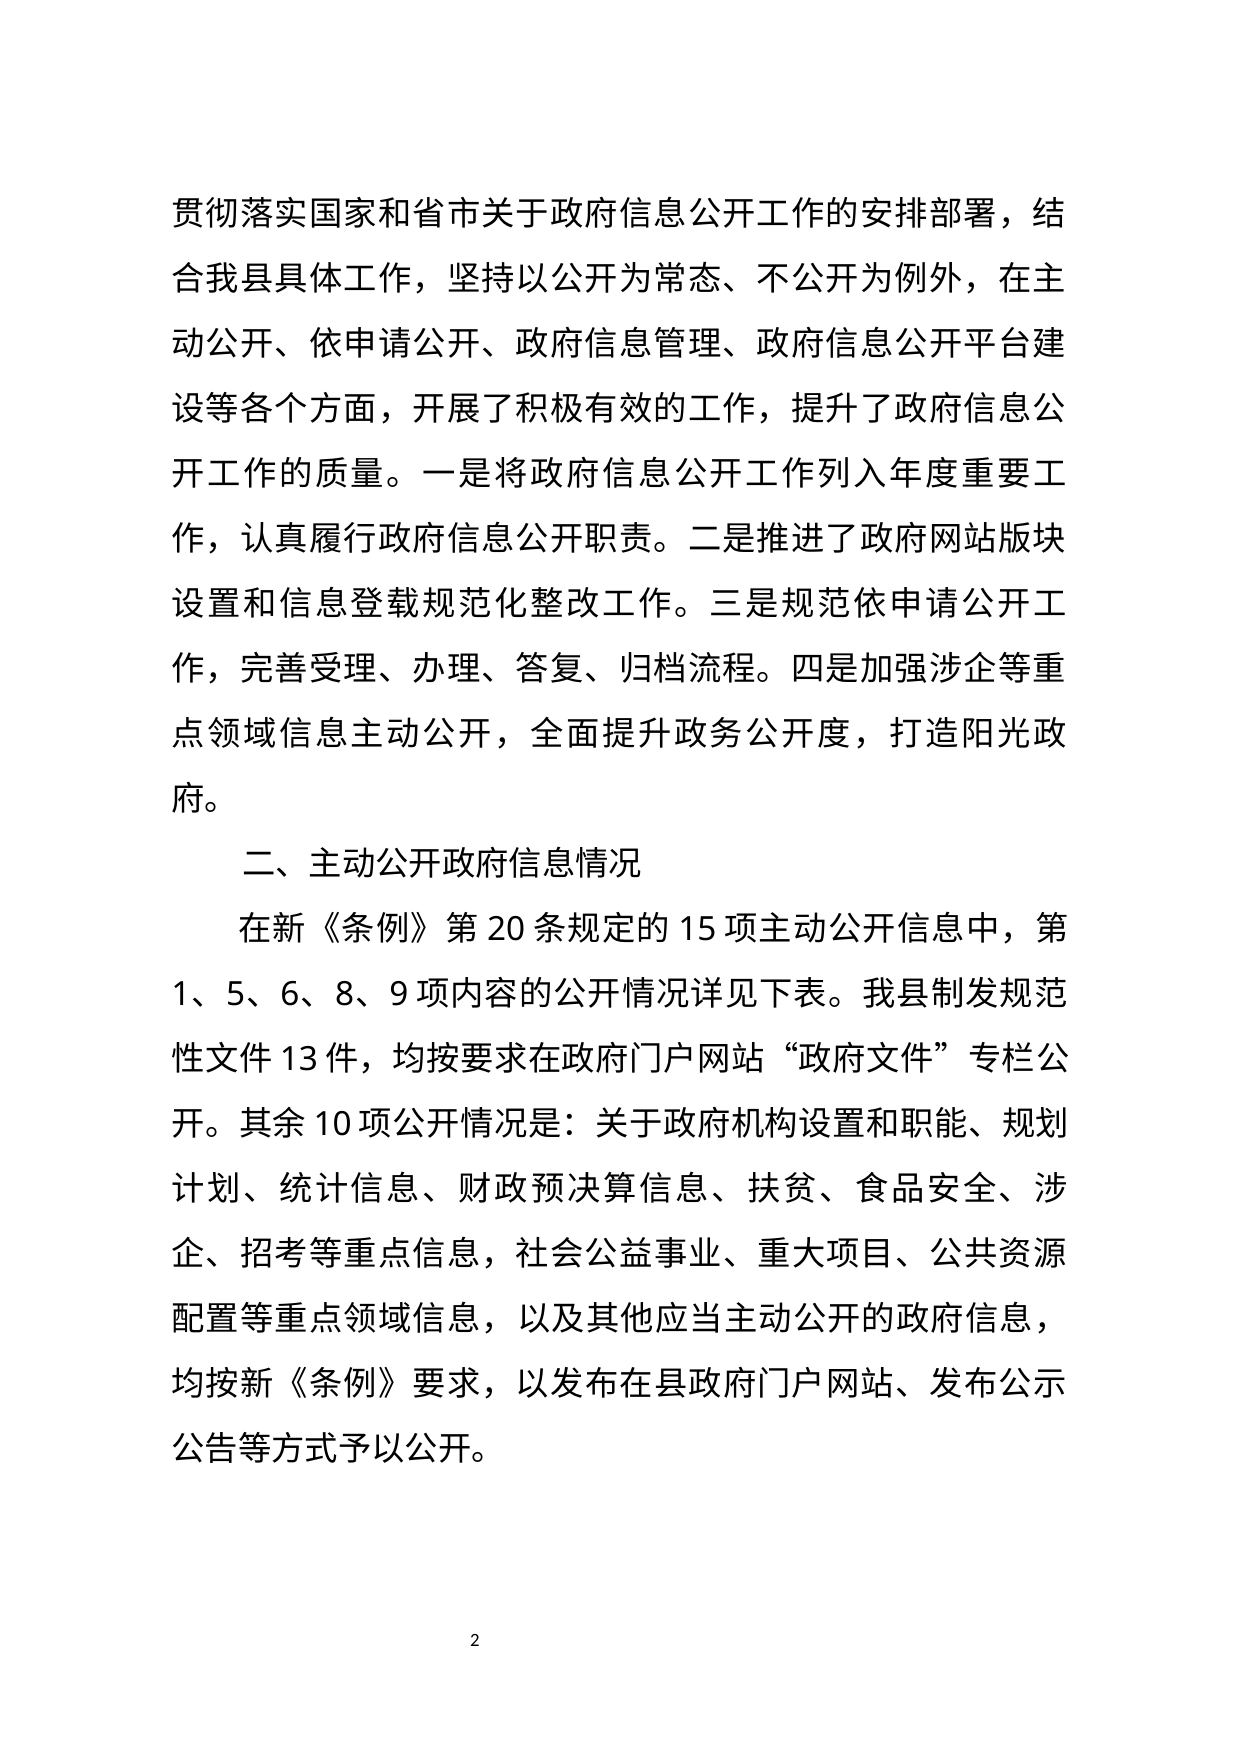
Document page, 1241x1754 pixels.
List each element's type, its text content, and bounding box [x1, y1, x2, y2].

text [171, 178, 1069, 828]
list 主动公开政府信息情况 [171, 828, 1069, 893]
text 在新《条例》第20条规定的15项主动公开信息中，第1、5、6、8、9项内容的公开情况详见下表。我县制发规范性文件13件，均按要求在政府门户网站“政府文件”专栏公开。其余10项公开情况是：关于政府机构设置和职能、规划计划、统计信息、财政预决算信息、扶贫、食品安全、涉企、招考等重点信息，社会公益事业、重大项目、公共资源配置等重点领域信息，以及其他应当主动公开的政府信息，均按新《条例》要求，以发布在县政府门户网站、发布公示公告等方式予以公开。 [171, 893, 1069, 1478]
